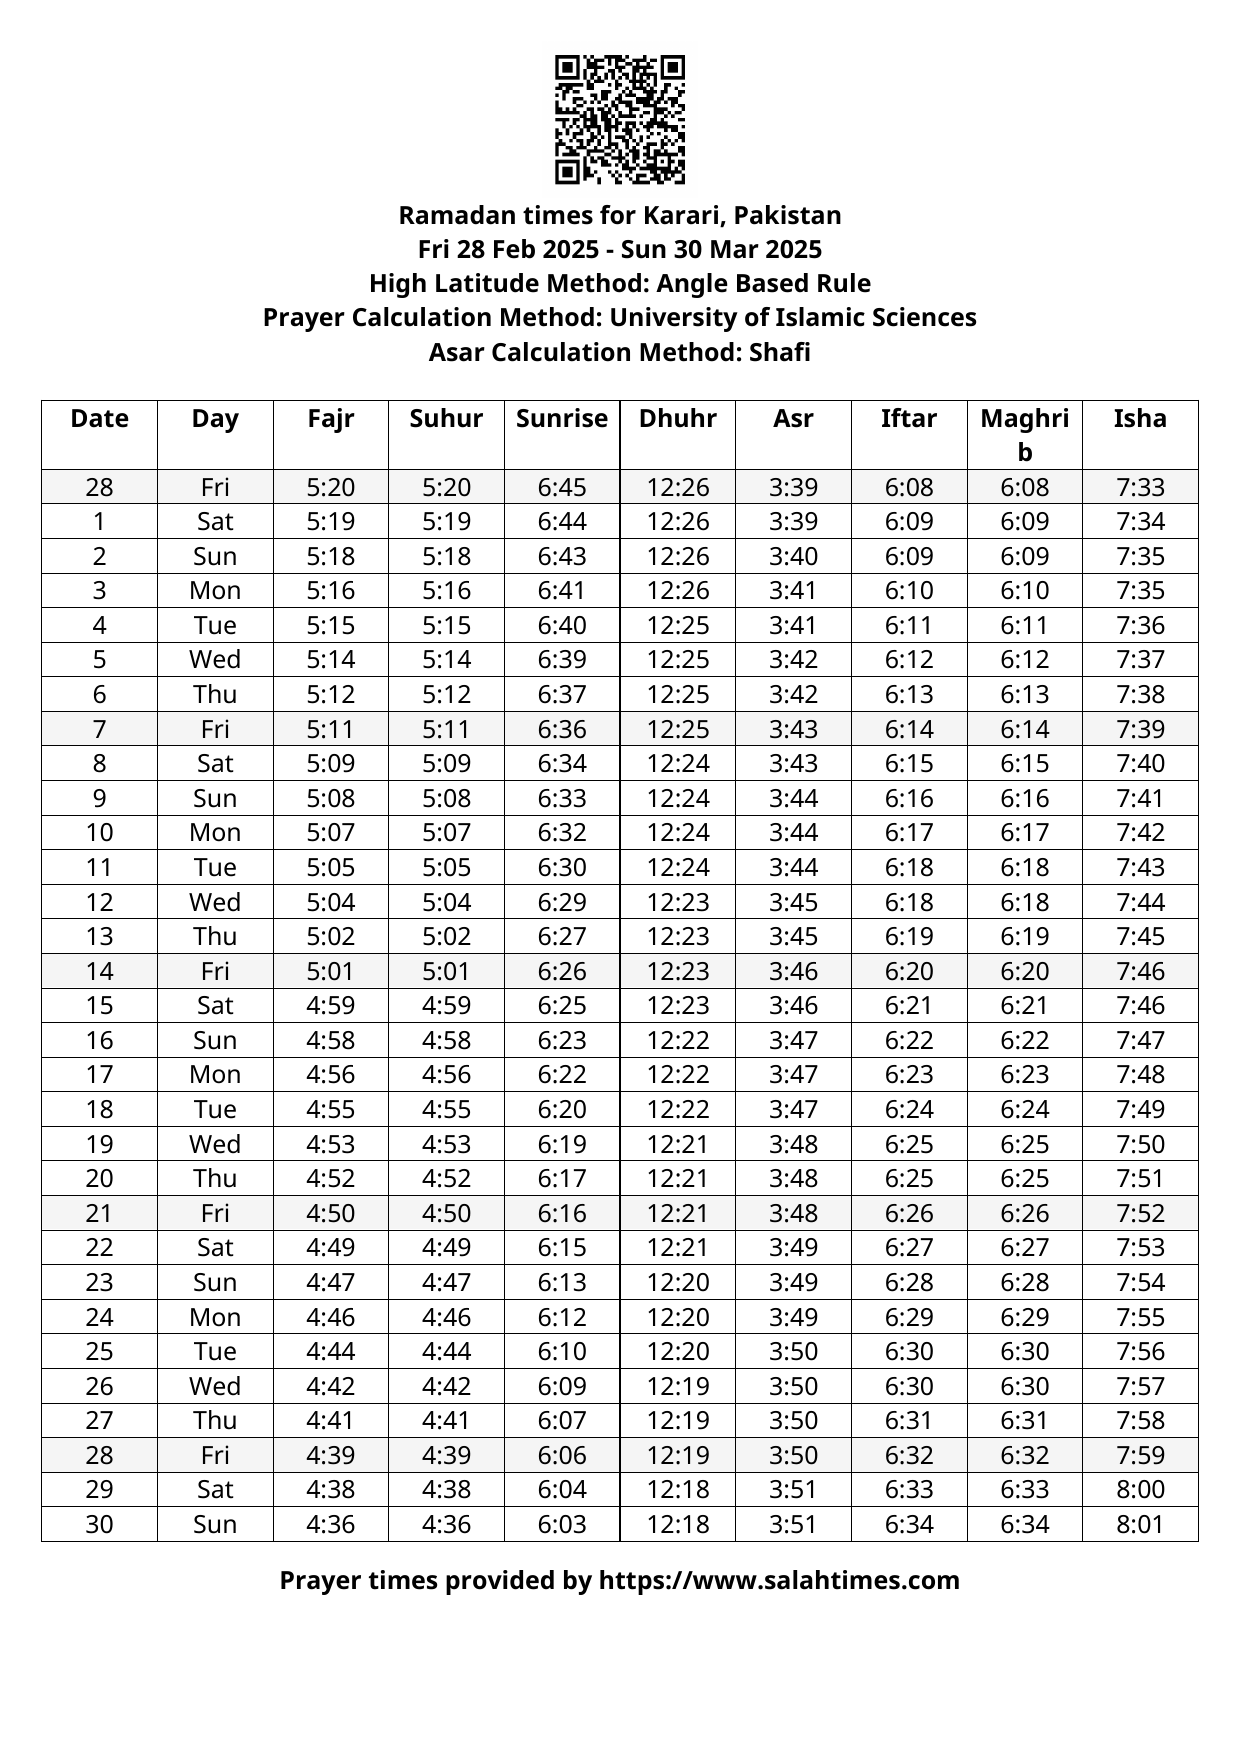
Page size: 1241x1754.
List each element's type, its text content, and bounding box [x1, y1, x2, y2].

table_cell 6:27 [852, 1231, 967, 1264]
table_cell Thu [158, 1404, 273, 1437]
table_cell 3:47 [736, 1092, 851, 1126]
table_cell Fri [158, 1196, 273, 1229]
table_cell 16 [42, 1023, 157, 1057]
table_cell 5:15 [389, 608, 504, 642]
table_cell 4:59 [389, 989, 504, 1022]
table_cell 21 [42, 1196, 157, 1229]
table_cell 6:36 [505, 712, 619, 745]
table_cell Thu [158, 919, 273, 953]
table_cell 7:40 [1083, 746, 1198, 780]
text High Latitude Method: Angle Based Rule [42, 266, 1198, 300]
table_cell 4:58 [389, 1023, 504, 1057]
table_cell Wed [158, 885, 273, 918]
table_cell 12:19 [621, 1369, 735, 1402]
table_cell 6:15 [852, 746, 967, 780]
table_cell 5:09 [389, 746, 504, 780]
table_cell 22 [42, 1231, 157, 1264]
table_cell 4:52 [389, 1161, 504, 1195]
table_cell 6:06 [505, 1438, 619, 1472]
table_cell 7:35 [1083, 574, 1198, 607]
table_cell 12:24 [621, 850, 735, 884]
table_cell 6:16 [505, 1196, 619, 1229]
table_cell 28 [42, 1438, 157, 1472]
table_cell Fri [158, 1438, 273, 1472]
table_cell 3:45 [736, 885, 851, 918]
table_cell 6:12 [852, 643, 967, 676]
table_cell 3:48 [736, 1161, 851, 1195]
table_cell 14 [42, 954, 157, 987]
table_cell 6:17 [968, 816, 1082, 849]
table_cell 7:39 [1083, 712, 1198, 745]
table_cell 12:19 [621, 1404, 735, 1437]
table_cell 4:55 [389, 1092, 504, 1126]
table_cell 4:44 [274, 1334, 388, 1368]
table_cell 20 [42, 1161, 157, 1195]
table_cell 6:33 [968, 1473, 1082, 1506]
table_cell 12:22 [621, 1058, 735, 1091]
table_cell 6:23 [852, 1058, 967, 1091]
table_cell 7:55 [1083, 1300, 1198, 1333]
table_cell 12:25 [621, 608, 735, 642]
picture [542, 41, 699, 198]
table_cell 5:12 [274, 677, 388, 711]
table_cell 6:10 [968, 574, 1082, 607]
table_cell 3:44 [736, 816, 851, 849]
table_cell 3:46 [736, 989, 851, 1022]
table_cell 6:14 [968, 712, 1082, 745]
table_cell 4:59 [274, 989, 388, 1022]
table_cell 5:05 [389, 850, 504, 884]
table_cell 4:41 [389, 1404, 504, 1437]
table_cell 7:52 [1083, 1196, 1198, 1229]
table_cell Sat [158, 1473, 273, 1506]
table_cell 5:14 [389, 643, 504, 676]
table_cell 4:46 [389, 1300, 504, 1333]
table_cell Wed [158, 643, 273, 676]
table_cell 6:29 [852, 1300, 967, 1333]
table_cell 7:33 [1083, 470, 1198, 503]
table_cell 12:25 [621, 643, 735, 676]
table_cell 4:55 [274, 1092, 388, 1126]
table_cell 3:39 [736, 470, 851, 503]
table_cell 5:04 [389, 885, 504, 918]
table_cell 5:16 [274, 574, 388, 607]
table_cell 5:11 [389, 712, 504, 745]
table_cell 6:32 [968, 1438, 1082, 1472]
table_cell 6:13 [505, 1265, 619, 1299]
table_cell Sun [158, 1023, 273, 1057]
table_cell 6:26 [968, 1196, 1082, 1229]
table_cell 6:17 [505, 1161, 619, 1195]
table_cell 4:50 [389, 1196, 504, 1229]
table_cell 3:49 [736, 1231, 851, 1264]
table_cell 10 [42, 816, 157, 849]
table_cell 6:15 [505, 1231, 619, 1264]
table_cell 3:42 [736, 677, 851, 711]
table_cell 12:24 [621, 781, 735, 814]
table_cell 6:19 [505, 1127, 619, 1160]
table_cell 4:42 [274, 1369, 388, 1402]
table_cell 5:01 [274, 954, 388, 987]
table_cell 12:26 [621, 504, 735, 538]
table_cell 3:50 [736, 1404, 851, 1437]
table_cell 6:09 [968, 504, 1082, 538]
table_cell 6:21 [852, 989, 967, 1022]
table_cell 7:48 [1083, 1058, 1198, 1091]
table_cell 5:16 [389, 574, 504, 607]
table_cell 2 [42, 539, 157, 572]
table_cell 7 [42, 712, 157, 745]
table_cell 4:53 [274, 1127, 388, 1160]
table_cell 12:18 [621, 1473, 735, 1506]
table_cell 7:56 [1083, 1334, 1198, 1368]
table_cell 6:22 [505, 1058, 619, 1091]
table_cell 6:31 [852, 1404, 967, 1437]
table_header Suhur [389, 401, 504, 469]
table_cell 6:04 [505, 1473, 619, 1506]
table_cell 6:32 [505, 816, 619, 849]
table_cell 4:47 [274, 1265, 388, 1299]
table_cell 4:47 [389, 1265, 504, 1299]
table_cell 6:40 [505, 608, 619, 642]
table_cell 7:49 [1083, 1092, 1198, 1126]
table_cell 6:31 [968, 1404, 1082, 1437]
table_cell 5:11 [274, 712, 388, 745]
table_cell 6:21 [968, 989, 1082, 1022]
table_cell 6:10 [852, 574, 967, 607]
table_cell 3:51 [736, 1507, 851, 1541]
table_cell 6:09 [852, 504, 967, 538]
table_cell 12:22 [621, 1092, 735, 1126]
table_cell 12:24 [621, 746, 735, 780]
table_cell 4:50 [274, 1196, 388, 1229]
table_cell 5 [42, 643, 157, 676]
table_cell 6:30 [852, 1334, 967, 1368]
table_cell 6:20 [505, 1092, 619, 1126]
table_cell 6:11 [968, 608, 1082, 642]
table_cell 6:26 [505, 954, 619, 987]
table_cell 6:30 [505, 850, 619, 884]
table_cell 7:43 [1083, 850, 1198, 884]
table_cell 6:18 [852, 885, 967, 918]
table_cell 12:25 [621, 712, 735, 745]
table_header Asr [736, 401, 851, 469]
table_cell 5:19 [274, 504, 388, 538]
table_header Isha [1083, 401, 1198, 469]
table_cell 3 [42, 574, 157, 607]
table_cell 7:38 [1083, 677, 1198, 711]
table_header Day [158, 401, 273, 469]
table_cell 4:46 [274, 1300, 388, 1333]
table_cell 4:44 [389, 1334, 504, 1368]
table_cell 27 [42, 1404, 157, 1437]
table_cell Wed [158, 1127, 273, 1160]
table_cell 6:15 [968, 746, 1082, 780]
table_cell 7:42 [1083, 816, 1198, 849]
table_cell 12:24 [621, 816, 735, 849]
table_cell 3:41 [736, 608, 851, 642]
table_cell 6:34 [968, 1507, 1082, 1541]
table_cell 3:43 [736, 746, 851, 780]
table_cell 6:23 [505, 1023, 619, 1057]
table_cell 4:49 [389, 1231, 504, 1264]
table_cell 5:07 [274, 816, 388, 849]
table_cell 6:24 [968, 1092, 1082, 1126]
table_cell 7:41 [1083, 781, 1198, 814]
table_cell Sun [158, 1265, 273, 1299]
table_cell 6:34 [852, 1507, 967, 1541]
table_cell Sat [158, 504, 273, 538]
table_cell Fri [158, 712, 273, 745]
table_cell 7:46 [1083, 954, 1198, 987]
table_cell Sun [158, 1507, 273, 1541]
table_cell 6:27 [968, 1231, 1082, 1264]
table_cell Mon [158, 816, 273, 849]
table_cell 4:38 [274, 1473, 388, 1506]
text Ramadan times for Karari, Pakistan [42, 198, 1198, 232]
table_cell 6:18 [968, 885, 1082, 918]
text Prayer Calculation Method: University of Islamic Sciences [42, 300, 1198, 334]
table_cell 6:25 [968, 1161, 1082, 1195]
table_cell 5:08 [274, 781, 388, 814]
table_cell 6:28 [968, 1265, 1082, 1299]
table_cell Sun [158, 781, 273, 814]
table_cell 6:26 [852, 1196, 967, 1229]
table_cell 7:53 [1083, 1231, 1198, 1264]
table_cell 5:19 [389, 504, 504, 538]
table_cell 6:17 [852, 816, 967, 849]
table_cell 8:00 [1083, 1473, 1198, 1506]
table_cell Sat [158, 746, 273, 780]
table_header Dhuhr [621, 401, 735, 469]
table_cell Thu [158, 1161, 273, 1195]
table_cell 7:37 [1083, 643, 1198, 676]
table_cell 5:05 [274, 850, 388, 884]
table_cell 12:23 [621, 885, 735, 918]
table_cell 3:39 [736, 504, 851, 538]
table_cell 15 [42, 989, 157, 1022]
table_cell 4:36 [389, 1507, 504, 1541]
table_cell 6:16 [852, 781, 967, 814]
table_cell 4:53 [389, 1127, 504, 1160]
table_cell 3:43 [736, 712, 851, 745]
table_cell 4:39 [389, 1438, 504, 1472]
table_cell 12:26 [621, 539, 735, 572]
table_cell 26 [42, 1369, 157, 1402]
table_cell 18 [42, 1092, 157, 1126]
table_cell Fri [158, 470, 273, 503]
table_cell 12:20 [621, 1334, 735, 1368]
table_cell 6:39 [505, 643, 619, 676]
table_cell 6:33 [852, 1473, 967, 1506]
table_cell 6:08 [852, 470, 967, 503]
table_cell 3:49 [736, 1300, 851, 1333]
table_cell 9 [42, 781, 157, 814]
table_cell 7:45 [1083, 919, 1198, 953]
table_cell 7:59 [1083, 1438, 1198, 1472]
table_cell 12:19 [621, 1438, 735, 1472]
table_header Maghrib [968, 401, 1082, 469]
table_cell 6:20 [968, 954, 1082, 987]
table_cell 6:33 [505, 781, 619, 814]
table_cell 6:22 [852, 1023, 967, 1057]
table_cell 5:18 [389, 539, 504, 572]
table_cell 6:25 [852, 1161, 967, 1195]
table_cell 7:57 [1083, 1369, 1198, 1402]
table_header Date [42, 401, 157, 469]
table_cell 4:52 [274, 1161, 388, 1195]
table_cell Tue [158, 850, 273, 884]
table_cell 30 [42, 1507, 157, 1541]
text Prayer times provided by https://www.salahtimes.com [42, 1563, 1198, 1597]
table_cell 12:23 [621, 919, 735, 953]
table_cell 6:07 [505, 1404, 619, 1437]
table_cell 17 [42, 1058, 157, 1091]
table_cell 5:18 [274, 539, 388, 572]
table_cell 11 [42, 850, 157, 884]
table_cell 12:21 [621, 1231, 735, 1264]
table_cell 12:22 [621, 1023, 735, 1057]
table_cell 6:18 [852, 850, 967, 884]
table_cell 5:15 [274, 608, 388, 642]
table_cell 3:46 [736, 954, 851, 987]
table_cell 6:44 [505, 504, 619, 538]
table_cell Mon [158, 574, 273, 607]
table_cell 6:30 [968, 1334, 1082, 1368]
table_cell 7:36 [1083, 608, 1198, 642]
table_cell 6:25 [505, 989, 619, 1022]
table_cell 6:43 [505, 539, 619, 572]
table_cell 5:20 [389, 470, 504, 503]
table_cell 3:44 [736, 781, 851, 814]
table_cell 7:35 [1083, 539, 1198, 572]
table_cell 6:20 [852, 954, 967, 987]
table_cell 6:19 [852, 919, 967, 953]
table_cell 12:23 [621, 989, 735, 1022]
table_cell Sun [158, 539, 273, 572]
table_cell 12:26 [621, 574, 735, 607]
table_header Fajr [274, 401, 388, 469]
table_cell 7:47 [1083, 1023, 1198, 1057]
table_cell 6:22 [968, 1023, 1082, 1057]
table_cell 5:04 [274, 885, 388, 918]
table_cell 6:29 [968, 1300, 1082, 1333]
table_cell 6:25 [852, 1127, 967, 1160]
table_cell 6:11 [852, 608, 967, 642]
table_cell 4:56 [389, 1058, 504, 1091]
text Asar Calculation Method: Shafi [42, 334, 1198, 368]
table_cell 5:02 [389, 919, 504, 953]
table_cell Mon [158, 1058, 273, 1091]
table_cell Thu [158, 677, 273, 711]
table_cell 12:26 [621, 470, 735, 503]
table_cell 3:47 [736, 1023, 851, 1057]
table_cell 19 [42, 1127, 157, 1160]
text Fri 28 Feb 2025 - Sun 30 Mar 2025 [42, 232, 1198, 266]
table_cell 6:16 [968, 781, 1082, 814]
table_cell 7:46 [1083, 989, 1198, 1022]
table_cell Sat [158, 989, 273, 1022]
table_cell 7:34 [1083, 504, 1198, 538]
table_cell 6:09 [968, 539, 1082, 572]
table_cell 6:28 [852, 1265, 967, 1299]
table_cell 4:39 [274, 1438, 388, 1472]
table_cell 6 [42, 677, 157, 711]
table_cell 6:13 [852, 677, 967, 711]
table_cell 5:20 [274, 470, 388, 503]
table_cell 13 [42, 919, 157, 953]
table_cell 6:41 [505, 574, 619, 607]
table_cell 6:03 [505, 1507, 619, 1541]
table_cell 4:42 [389, 1369, 504, 1402]
table_cell 4:58 [274, 1023, 388, 1057]
table_cell 6:29 [505, 885, 619, 918]
table_cell 12 [42, 885, 157, 918]
table_cell 3:50 [736, 1369, 851, 1402]
table_cell 3:48 [736, 1127, 851, 1160]
table_cell 3:47 [736, 1058, 851, 1091]
table_cell Tue [158, 1092, 273, 1126]
table_cell 12:25 [621, 677, 735, 711]
table_cell 6:32 [852, 1438, 967, 1472]
table_cell 5:09 [274, 746, 388, 780]
table_cell 6:25 [968, 1127, 1082, 1160]
table_cell 5:12 [389, 677, 504, 711]
table_cell 6:08 [968, 470, 1082, 503]
table_cell 6:27 [505, 919, 619, 953]
table_cell Wed [158, 1369, 273, 1402]
table_cell 3:40 [736, 539, 851, 572]
table_cell 6:18 [968, 850, 1082, 884]
table_header Iftar [852, 401, 967, 469]
table_cell Tue [158, 1334, 273, 1368]
table_cell 6:24 [852, 1092, 967, 1126]
table_cell Tue [158, 608, 273, 642]
table_cell 6:30 [852, 1369, 967, 1402]
table_header Sunrise [505, 401, 619, 469]
table_cell 3:48 [736, 1196, 851, 1229]
table_cell 4:56 [274, 1058, 388, 1091]
table_cell 23 [42, 1265, 157, 1299]
table_cell 6:12 [968, 643, 1082, 676]
table_cell 7:50 [1083, 1127, 1198, 1160]
table_cell 12:23 [621, 954, 735, 987]
table_cell 6:13 [968, 677, 1082, 711]
table_cell 7:58 [1083, 1404, 1198, 1437]
table_cell 4 [42, 608, 157, 642]
table_cell 6:45 [505, 470, 619, 503]
table_cell 3:45 [736, 919, 851, 953]
table_cell 12:20 [621, 1265, 735, 1299]
table_cell 12:21 [621, 1127, 735, 1160]
table_cell 4:36 [274, 1507, 388, 1541]
table_cell 28 [42, 470, 157, 503]
table_cell 5:07 [389, 816, 504, 849]
table_cell 4:41 [274, 1404, 388, 1437]
table_cell 29 [42, 1473, 157, 1506]
table_cell 24 [42, 1300, 157, 1333]
table_cell Fri [158, 954, 273, 987]
table_cell 4:38 [389, 1473, 504, 1506]
table_cell 3:51 [736, 1473, 851, 1506]
table_cell 7:44 [1083, 885, 1198, 918]
table_cell 6:37 [505, 677, 619, 711]
table_cell 8 [42, 746, 157, 780]
table_cell 12:20 [621, 1300, 735, 1333]
table_cell 6:10 [505, 1334, 619, 1368]
table_cell 6:14 [852, 712, 967, 745]
table_cell 6:34 [505, 746, 619, 780]
table_cell Mon [158, 1300, 273, 1333]
table_cell 3:41 [736, 574, 851, 607]
table_cell 5:08 [389, 781, 504, 814]
table_cell 7:51 [1083, 1161, 1198, 1195]
table_cell 6:30 [968, 1369, 1082, 1402]
table_cell 3:50 [736, 1438, 851, 1472]
table_cell 7:54 [1083, 1265, 1198, 1299]
table_cell 12:21 [621, 1161, 735, 1195]
table_cell 4:49 [274, 1231, 388, 1264]
table_cell 5:14 [274, 643, 388, 676]
table_cell 8:01 [1083, 1507, 1198, 1541]
table_cell 6:12 [505, 1300, 619, 1333]
table_cell 6:09 [505, 1369, 619, 1402]
table_cell 3:44 [736, 850, 851, 884]
table_cell 25 [42, 1334, 157, 1368]
table_cell 1 [42, 504, 157, 538]
table_cell 5:02 [274, 919, 388, 953]
table_cell 6:23 [968, 1058, 1082, 1091]
table_cell 5:01 [389, 954, 504, 987]
table_cell 12:18 [621, 1507, 735, 1541]
table_cell 3:42 [736, 643, 851, 676]
table_cell 12:21 [621, 1196, 735, 1229]
table_cell Sat [158, 1231, 273, 1264]
table_cell 6:09 [852, 539, 967, 572]
table_cell 6:19 [968, 919, 1082, 953]
table_cell 3:50 [736, 1334, 851, 1368]
table_cell 3:49 [736, 1265, 851, 1299]
